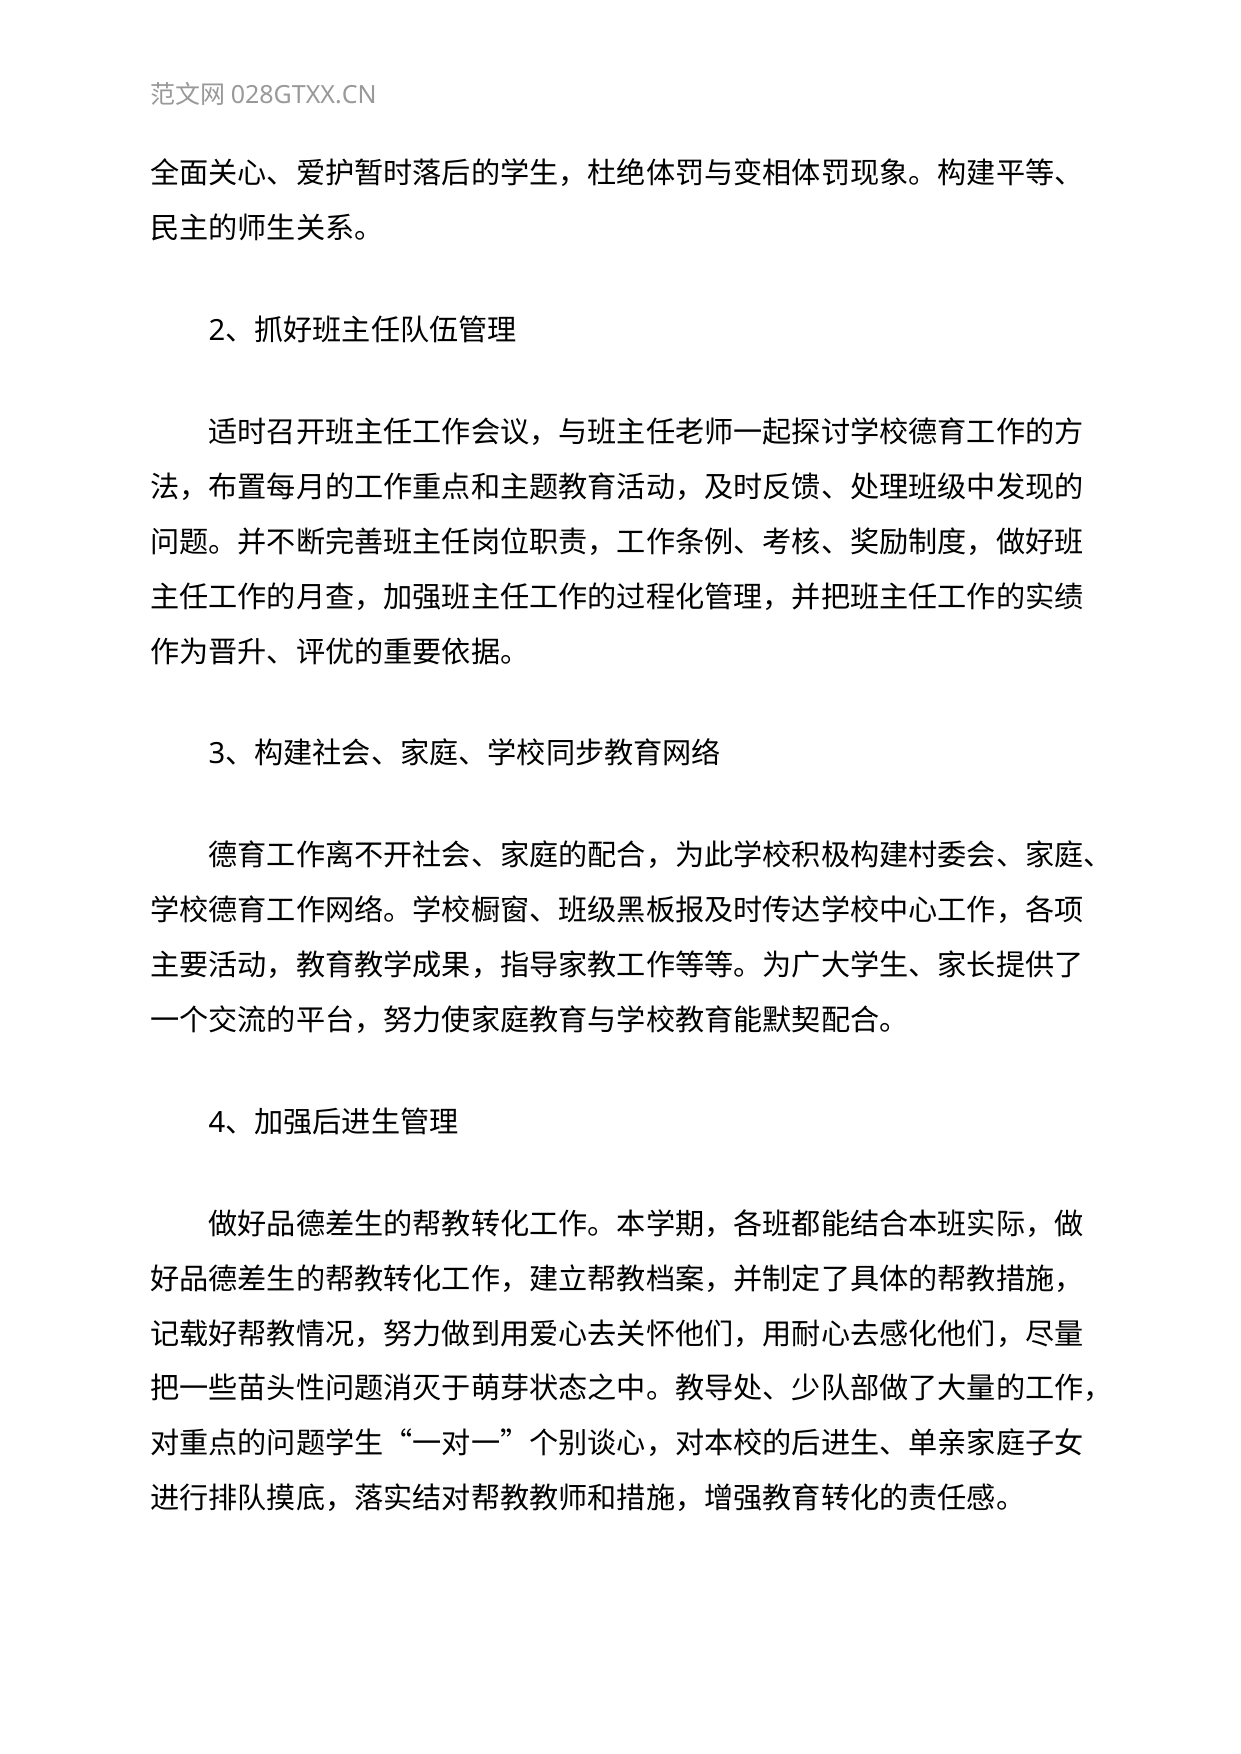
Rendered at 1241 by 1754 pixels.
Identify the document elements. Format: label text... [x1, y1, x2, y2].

text 3、构建社会、家庭、学校同步教育网络 [150, 730, 1090, 772]
text 4、加强后进生管理 [150, 1098, 1090, 1141]
text 适时召开班主任工作会议，与班主任老师一起探讨学校德育工作的方法，布置每月的工作重点和主题教育活动，及时反馈、处理班级中发现的问题。并不断完善班主任岗位职责，工作条例、考核、奖励制度，做好班主任工作的月查，加强班主任工作的过程化管理，并把班主任工作的实绩作为晋升、评优的重要依据。 [150, 409, 1090, 671]
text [150, 150, 1090, 247]
text 2、抓好班主任队伍管理 [150, 307, 1090, 349]
text 德育工作离不开社会、家庭的配合，为此学校积极构建村委会、家庭、学校德育工作网络。学校橱窗、班级黑板报及时传达学校中心工作，各项主要活动，教育教学成果，指导家教工作等等。为广大学生、家长提供了一个交流的平台，努力使家庭教育与学校教育能默契配合。 [150, 832, 1090, 1039]
text 做好品德差生的帮教转化工作。本学期，各班都能结合本班实际，做好品德差生的帮教转化工作，建立帮教档案，并制定了具体的帮教措施，记载好帮教情况，努力做到用爱心去关怀他们，用耐心去感化他们，尽量把一些苗头性问题消灭于萌芽状态之中。教导处、少队部做了大量的工作，对重点的问题学生“一对一”个别谈心，对本校的后进生、单亲家庭子女进行排队摸底，落实结对帮教教师和措施，增强教育转化的责任感。 [150, 1200, 1090, 1517]
